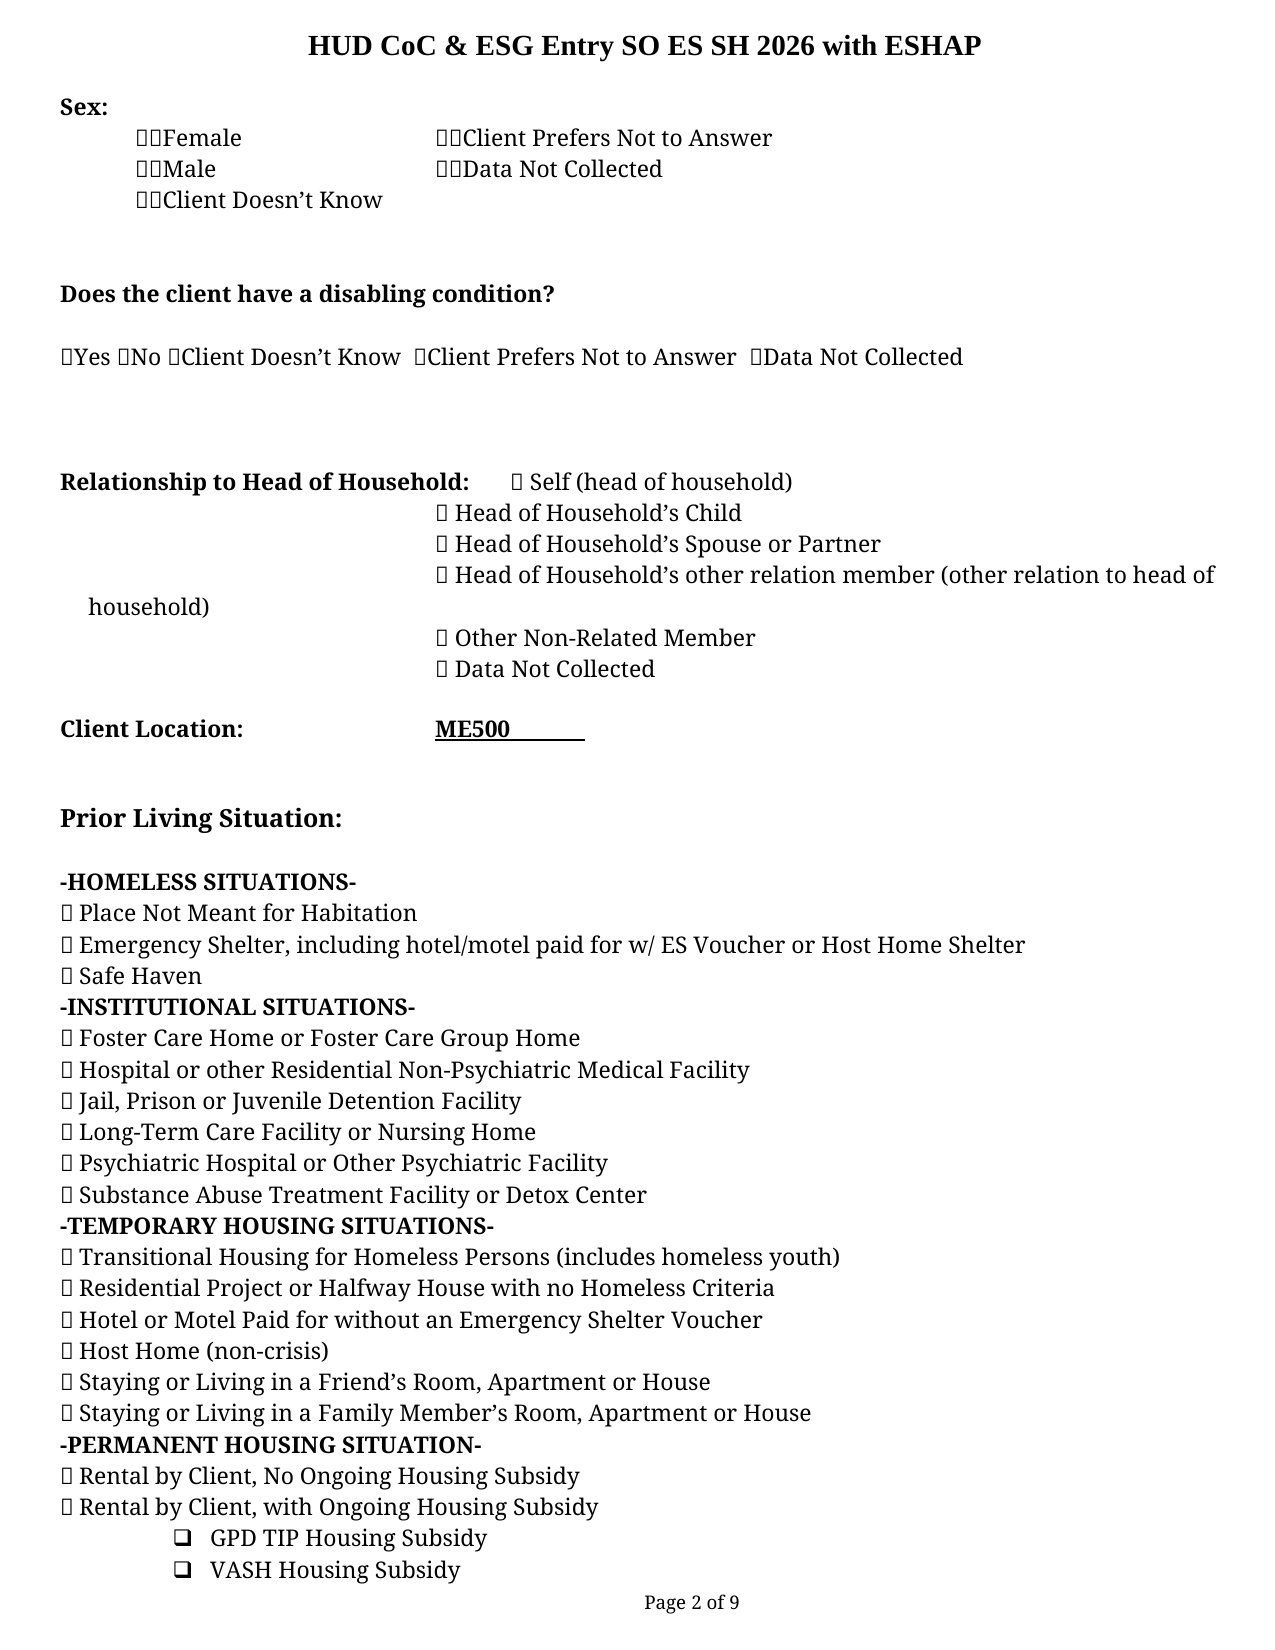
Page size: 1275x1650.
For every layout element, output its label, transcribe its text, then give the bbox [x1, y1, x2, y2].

text  Jail, Prison or Juvenile Detention Facility [60, 1085, 1230, 1116]
text  Hotel or Motel Paid for without an Emergency Shelter Voucher [60, 1303, 1230, 1335]
text  Staying or Living in a Family Member’s Room, Apartment or House [60, 1397, 1230, 1428]
text Client Doesn’t Know [60, 184, 1230, 215]
text  Emergency Shelter, including hotel/motel paid for w/ ES Voucher or Host Home Shelter [60, 928, 1230, 960]
text -TEMPORARY HOUSING SITUATIONS- [60, 1210, 1230, 1241]
text  Transitional Housing for Homeless Persons (includes homeless youth) [60, 1241, 1230, 1272]
text Male Data Not Collected [60, 153, 1230, 184]
text  Hospital or other Residential Non-Psychiatric Medical Facility [60, 1053, 1230, 1085]
list GPD TIP Housing Subsidy [172, 1522, 1230, 1553]
text  Safe Haven [60, 960, 1230, 991]
text  Rental by Client, with Ongoing Housing Subsidy [60, 1491, 1230, 1522]
text  Head of Household’s Spouse or Partner [360, 528, 1230, 559]
text  Data Not Collected [360, 653, 1230, 684]
text  Other Non-Related Member [313, 622, 1230, 653]
list VASH Housing Subsidy [172, 1553, 1230, 1585]
text -INSTITUTIONAL SITUATIONS- [60, 991, 1230, 1022]
text Relationship to Head of Household:  Self (head of household) [60, 465, 1230, 497]
text  Foster Care Home or Foster Care Group Home [60, 1022, 1230, 1053]
text Prior Living Situation: [60, 801, 1230, 835]
text Client Location: ME500 [60, 713, 1230, 744]
text  Head of Household’s Child [407, 497, 1230, 528]
text Female Client Prefers Not to Answer [60, 122, 1230, 153]
text Does the client have a disabling condition? [60, 278, 1230, 309]
text  Host Home (non-crisis) [60, 1335, 1230, 1366]
text  Staying or Living in a Friend’s Room, Apartment or House [60, 1366, 1230, 1397]
text  Rental by Client, No Ongoing Housing Subsidy [60, 1460, 1230, 1491]
text Sex: [60, 90, 1230, 122]
text  Head of Household’s other relation member (other relation to head of household) [88, 559, 1230, 622]
text  Substance Abuse Treatment Facility or Detox Center [60, 1178, 1230, 1210]
text -HOMELESS SITUATIONS- [60, 866, 1230, 897]
text  Long-Term Care Facility or Nursing Home [60, 1116, 1230, 1147]
text  Psychiatric Hospital or Other Psychiatric Facility [60, 1147, 1230, 1178]
text Yes No Client Doesn’t Know Client Prefers Not to Answer Data Not Collected [60, 340, 1230, 372]
text -PERMANENT HOUSING SITUATION- [60, 1428, 1230, 1460]
text  Place Not Meant for Habitation [60, 897, 1230, 928]
text  Residential Project or Halfway House with no Homeless Criteria [60, 1272, 1230, 1303]
